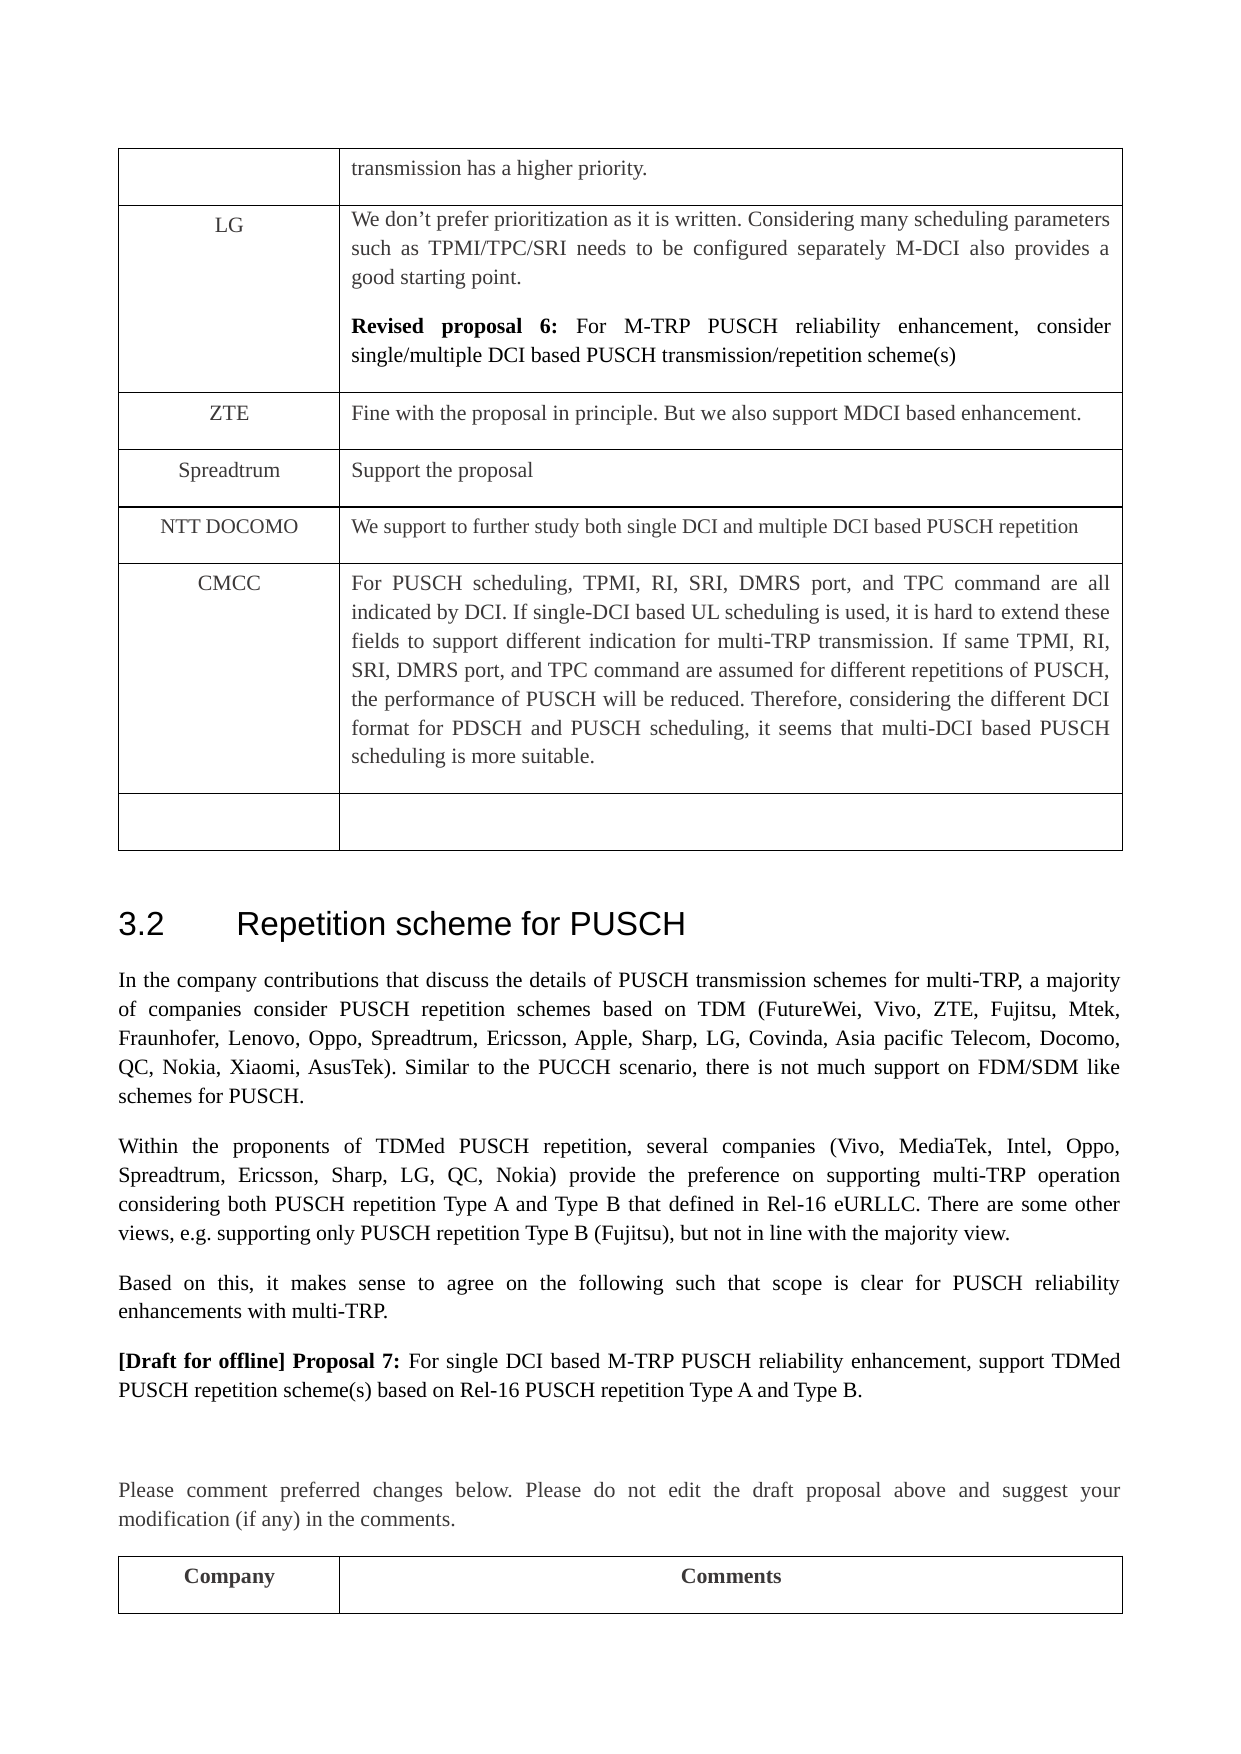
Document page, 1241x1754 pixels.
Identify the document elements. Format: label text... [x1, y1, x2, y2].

subtitle 3.2 Repetition scheme for PUSCH [118, 904, 1122, 943]
text In the company contributions that discuss the details of PUSCH transmission schemes for multi-TRP, a majority of companies consider PUSCH repetition schemes based on TDM (FutureWei, Vivo, ZTE, Fujitsu, Mtek, Fraunhofer, Lenovo, Oppo, Spreadtrum, Ericsson, Apple, Sharp, LG, Covinda, Asia pacific Telecom, Docomo, QC, Nokia, Xiaomi, AsusTek). Similar to the PUCCH scenario, there is not much support on FDM/SDM like schemes for PUSCH. [118, 967, 1122, 1108]
table_cell We don’t prefer prioritization as it is written. Considering many scheduling parameters such as TPMI/TPC/SRI needs to be configured separately M-DCI also provides a good starting point. Revised proposal 6: For M-TRP PUSCH reliability enhancement, consider single/multiple DCI based PUSCH transmission/repetition scheme(s) [340, 206, 1122, 392]
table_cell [119, 149, 339, 205]
table_cell NTT DOCOMO [119, 508, 339, 562]
text [Draft for offline] Proposal 7: For single DCI based M-TRP PUSCH reliability enhancement, support TDMed PUSCH repetition scheme(s) based on Rel-16 PUSCH repetition Type A and Type B. [118, 1348, 1122, 1402]
table_cell ZTE [119, 393, 339, 449]
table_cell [340, 149, 1122, 205]
table_cell We support to further study both single DCI and multiple DCI based PUSCH repetition [340, 508, 1122, 562]
table_cell Fine with the proposal in principle. But we also support MDCI based enhancement. [340, 393, 1122, 449]
text Please comment preferred changes below. Please do not edit the draft proposal above and suggest your modification (if any) in the comments. [118, 1477, 1122, 1531]
table_cell CMCC [119, 564, 339, 793]
table_header Company [119, 1557, 339, 1613]
table_header Comments [340, 1557, 1122, 1613]
table_cell For PUSCH scheduling, TPMI, RI, SRI, DMRS port, and TPC command are all indicated by DCI. If single-DCI based UL scheduling is used, it is hard to extend these fields to support different indication for multi-TRP transmission. If same TPMI, RI, SRI, DMRS port, and TPC command are assumed for different repetitions of PUSCH, the performance of PUSCH will be reduced. Therefore, considering the different DCI format for PDSCH and PUSCH scheduling, it seems that multi-DCI based PUSCH scheduling is more suitable. [340, 564, 1122, 793]
text Based on this, it makes sense to agree on the following such that scope is clear for PUSCH reliability enhancements with multi-TRP. [118, 1269, 1122, 1324]
table_cell [119, 794, 339, 850]
table_cell Support the proposal [340, 450, 1122, 506]
table_cell Spreadtrum [119, 450, 339, 506]
table_cell [340, 794, 1122, 850]
text Within the proponents of TDMed PUSCH repetition, several companies (Vivo, MediaTek, Intel, Oppo, Spreadtrum, Ericsson, Sharp, LG, QC, Nokia) provide the preference on supporting multi-TRP operation considering both PUSCH repetition Type A and Type B that defined in Rel-16 eURLLC. There are some other views, e.g. supporting only PUSCH repetition Type B (Fujitsu), but not in line with the majority view. [118, 1133, 1122, 1245]
table_cell LG [119, 206, 339, 392]
